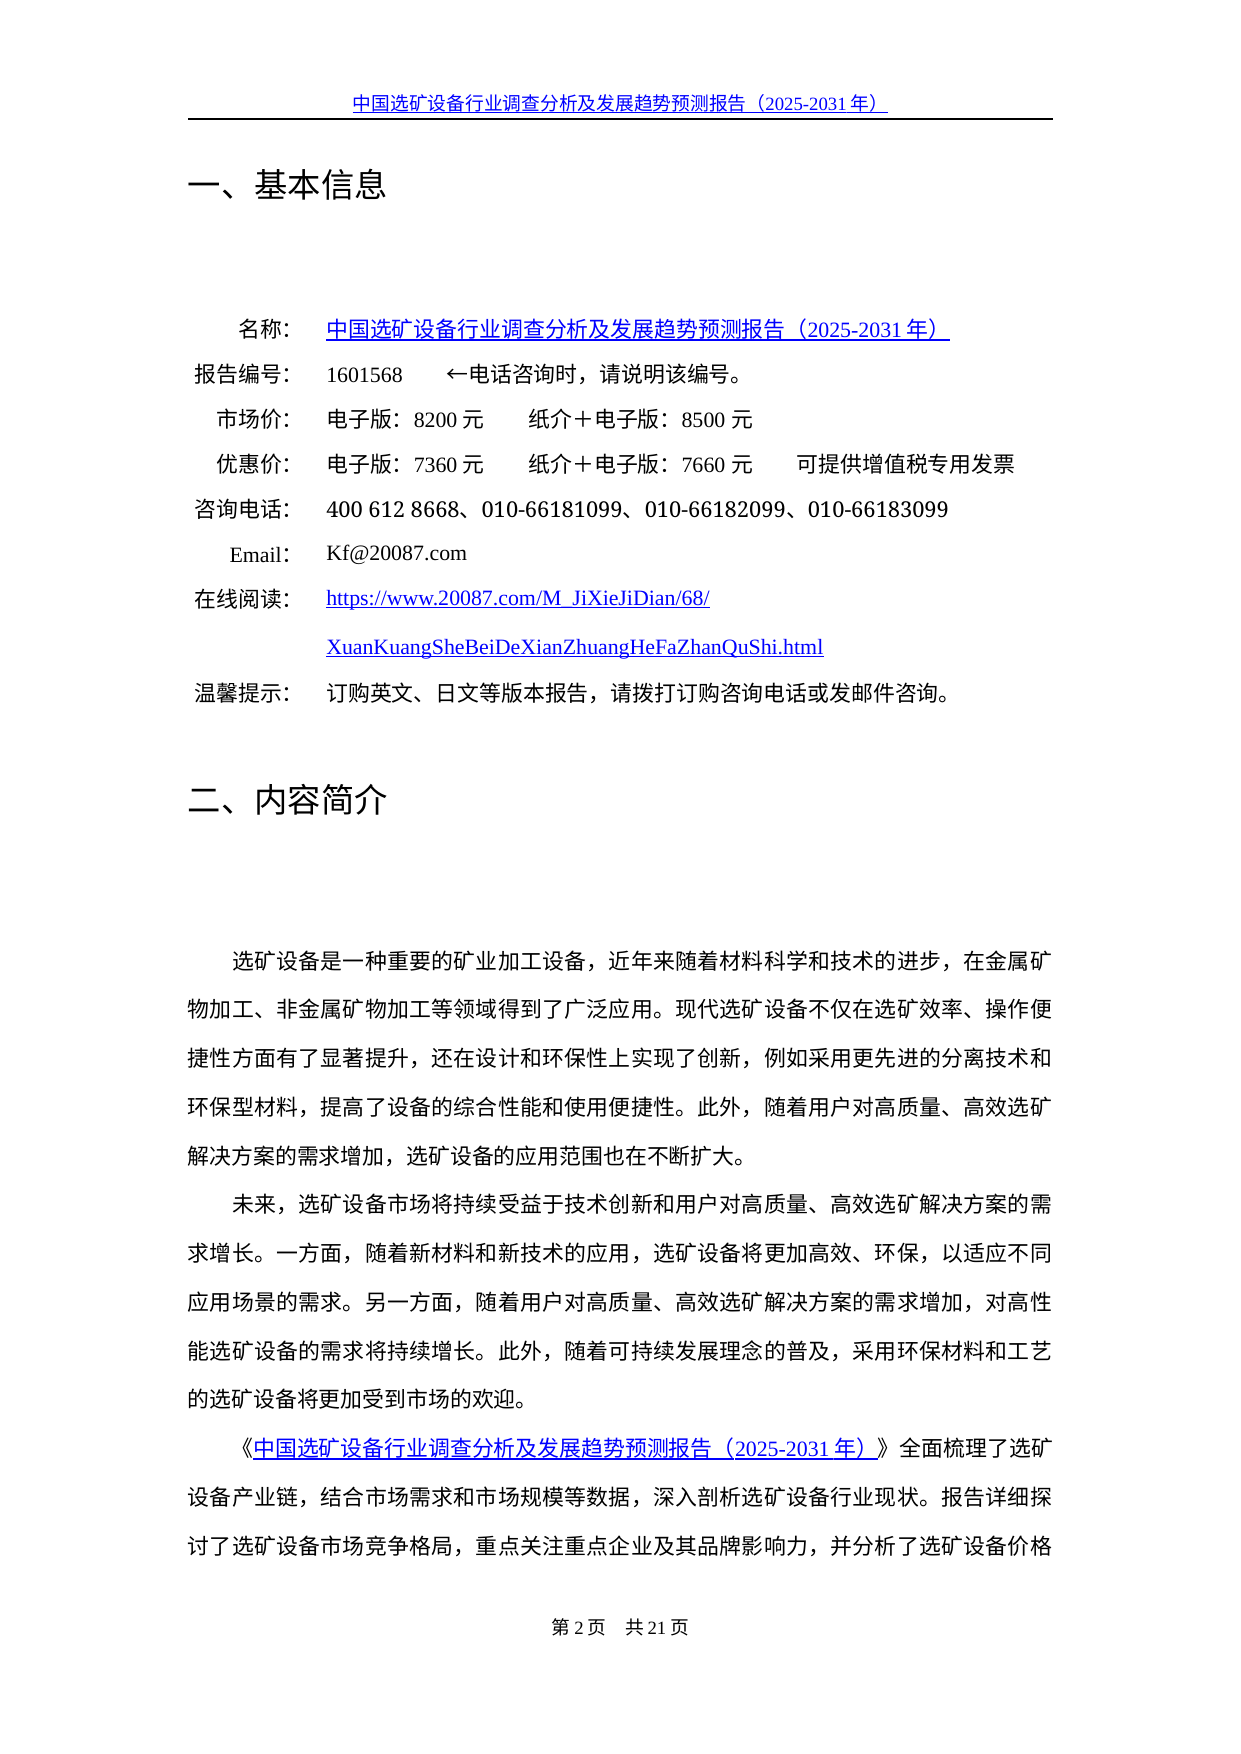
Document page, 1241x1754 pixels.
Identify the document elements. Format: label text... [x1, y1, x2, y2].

table_cell 1601568 ←电话咨询时，请说明该编号。 [315, 357, 1073, 402]
table_header 名称： [167, 312, 315, 357]
table_cell 在线阅读： [167, 582, 315, 675]
table_cell Kf@20087.com [315, 537, 1073, 582]
table_cell 温馨提示： [167, 675, 315, 720]
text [187, 943, 1053, 1561]
table_cell [315, 582, 1073, 675]
table_cell 电子版：7360 元 纸介＋电子版：7660 元 可提供增值税专用发票 [315, 447, 1073, 492]
table_header 中国选矿设备行业调查分析及发展趋势预测报告（2025-2031年） [315, 312, 1073, 357]
table_cell 报告编号： [167, 357, 315, 402]
table_cell 400 612 8668、010-66181099、010-66182099、010-66183099 [315, 492, 1073, 537]
table_cell 市场价： [167, 402, 315, 447]
title 一、基本信息 [187, 150, 1053, 215]
table_cell 电子版：8200 元 纸介＋电子版：8500 元 [315, 402, 1073, 447]
table_cell 优惠价： [167, 447, 315, 492]
table_cell Email： [167, 537, 315, 582]
title 二、内容简介 [187, 766, 1053, 831]
table_cell 咨询电话： [167, 492, 315, 537]
table_cell 订购英文、日文等版本报告，请拨打订购咨询电话或发邮件咨询。 [315, 675, 1073, 720]
